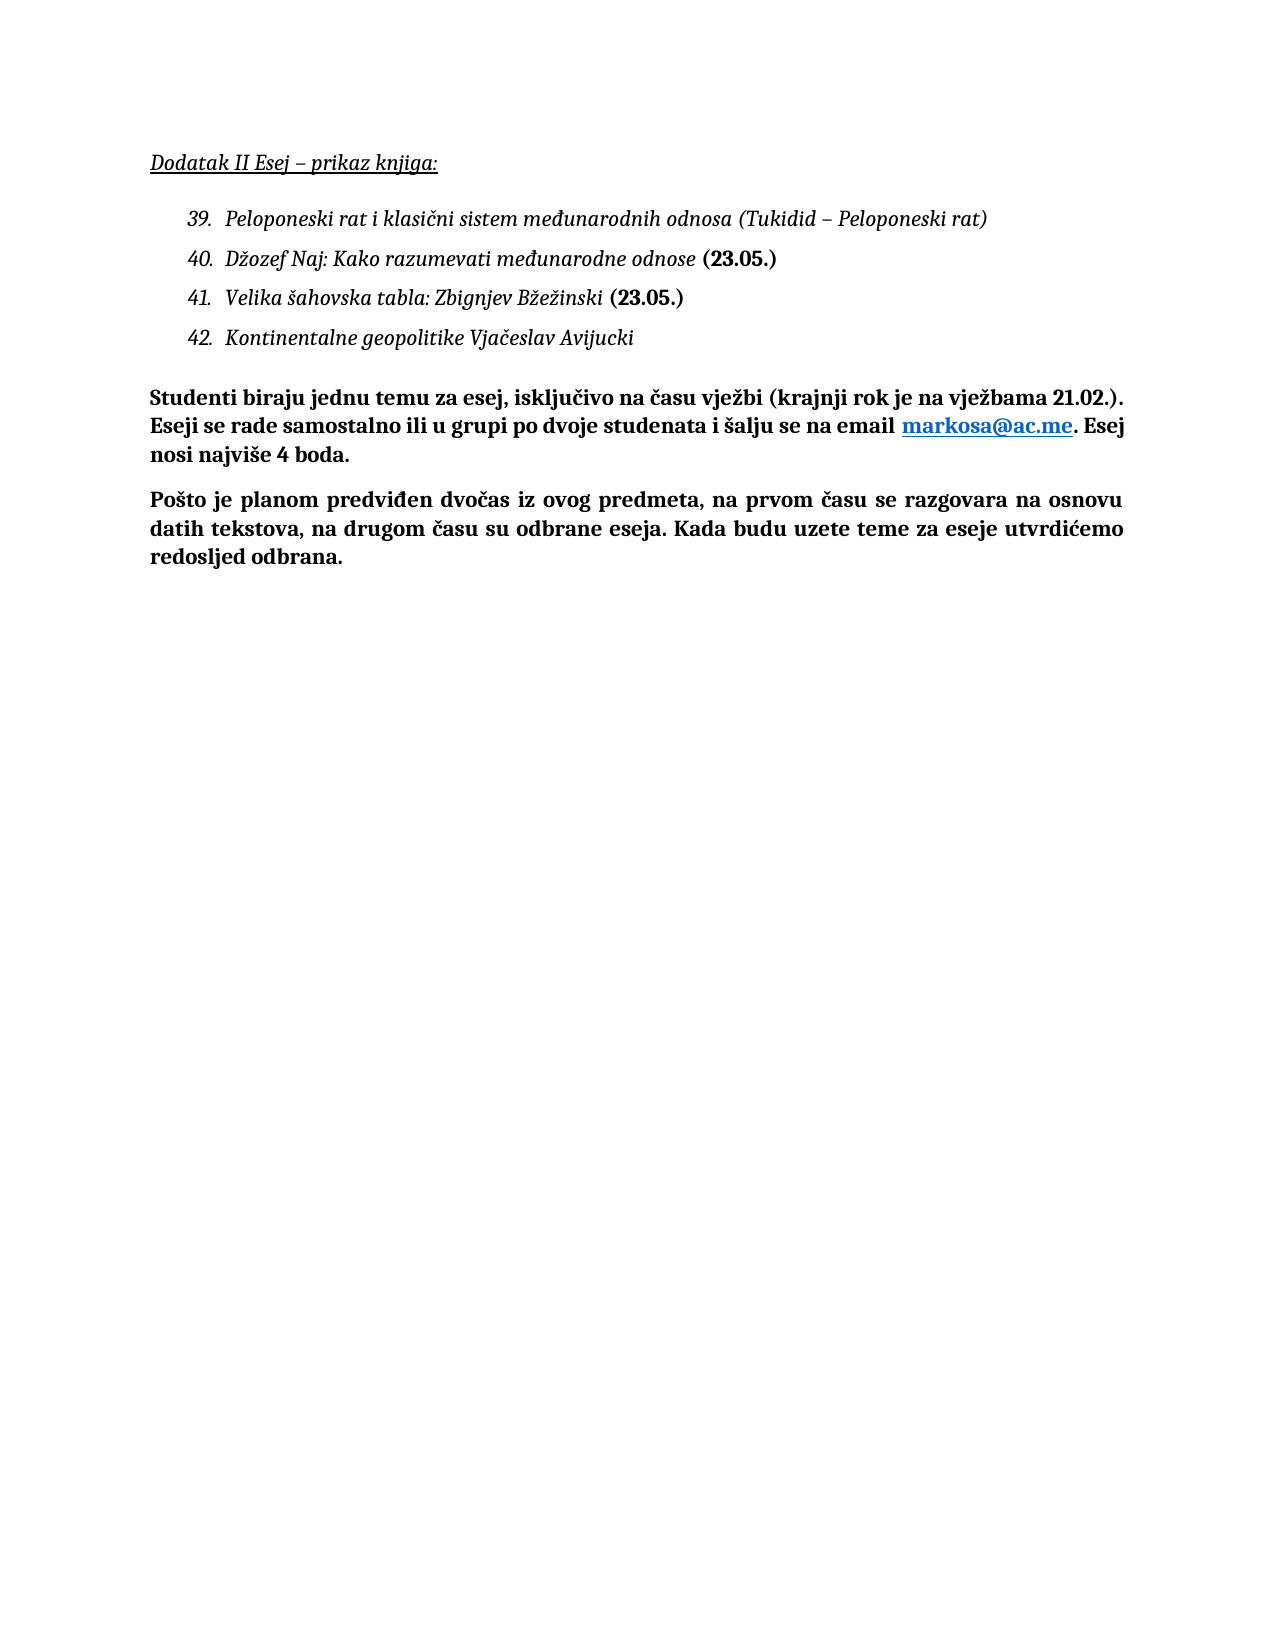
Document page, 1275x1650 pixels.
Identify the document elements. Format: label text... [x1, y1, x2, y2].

list Velika šahovska tabla: Zbignjev Bžežinski (23.05.) [187, 285, 1125, 311]
list Kontinentalne geopolitike Vjačeslav Avijucki [187, 324, 1125, 351]
text Studenti biraju jednu temu za esej, isključivo na času vježbi (krajnji rok je na vježbama 21.02.). Eseji se rade samostalno ili u grupi po dvoje studenata i šalju se na email markosa@ac.me. Esej nosi najviše 4 boda. [150, 385, 1125, 468]
list Peloponeski rat i klasični sistem međunarodnih odnosa (Tukidid – Peloponeski rat) [187, 206, 1125, 232]
list Džozef Naj: Kako razumevati međunarodne odnose (23.05.) [187, 246, 1125, 272]
text Pošto je planom predviđen dvočas iz ovog predmeta, na prvom času se razgovara na osnovu datih tekstova, na drugom času su odbrane eseja. Kada budu uzete teme za eseje utvrdićemo redosljed odbrana. [150, 487, 1125, 570]
text Dodatak II Esej – prikaz knjiga: [150, 150, 1125, 176]
